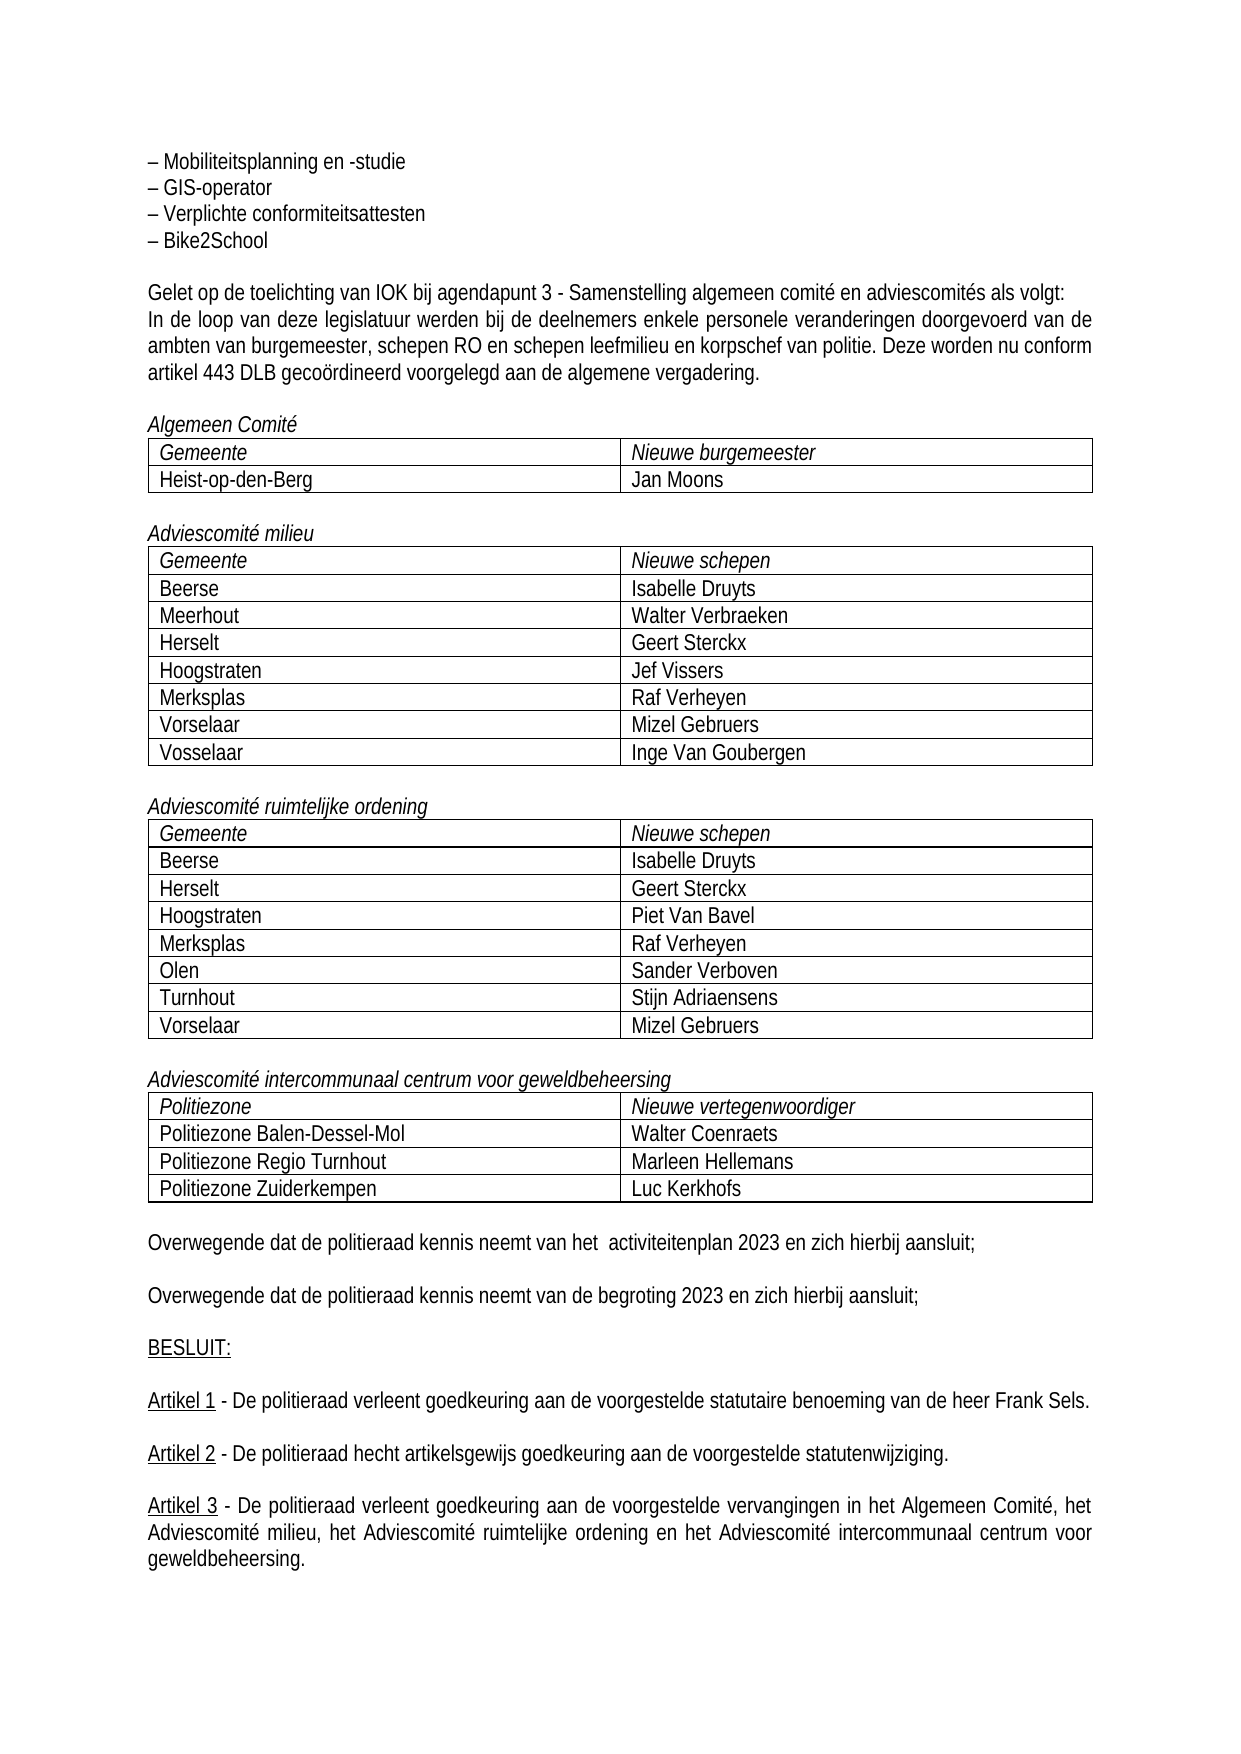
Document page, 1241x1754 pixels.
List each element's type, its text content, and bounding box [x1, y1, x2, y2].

text – Verplichte conformiteitsattesten [148, 200, 1093, 227]
table_cell Beerse [149, 848, 620, 874]
table_cell Meerhout [149, 602, 620, 628]
table_cell Walter Coenraets [621, 1120, 1092, 1147]
text – GIS-operator [148, 174, 1093, 200]
text BESLUIT: [148, 1334, 1093, 1361]
table_cell Merksplas [149, 684, 620, 710]
text In de loop van deze legislatuur werden bij de deelnemers enkele personele veranderingen doorgevoerd van de ambten van burgemeester, schepen RO en schepen leefmilieu en korpschef van politie. Deze worden nu conform artikel 443 DLB gecoördineerd voorgelegd aan de algemene vergadering. [148, 306, 1093, 385]
table_cell Raf Verheyen [621, 930, 1092, 956]
table_cell Herselt [149, 875, 620, 901]
table_cell Raf Verheyen [621, 684, 1092, 710]
text Algemeen Comité [148, 411, 1093, 437]
text Gelet op de toelichting van IOK bij agendapunt 3 - Samenstelling algemeen comité en adviescomités als volgt: [148, 279, 1093, 306]
table_cell Politiezone Zuiderkempen [149, 1175, 620, 1201]
table_cell Vosselaar [149, 739, 620, 765]
text Adviescomité milieu [148, 520, 1093, 546]
table_cell Heist-op-den-Berg [149, 466, 620, 492]
text Overwegende dat de politieraad kennis neemt van het activiteitenplan 2023 en zich hierbij aansluit; [148, 1229, 1093, 1255]
table_cell Mizel Gebruers [621, 1012, 1092, 1038]
table_cell Hoogstraten [149, 657, 620, 683]
table_cell Stijn Adriaensens [621, 984, 1092, 1011]
table_header Politiezone [149, 1093, 620, 1119]
text Artikel 2 - De politieraad hecht artikelsgewijs goedkeuring aan de voorgestelde statutenwijziging. [148, 1440, 1093, 1466]
table_cell Politiezone Balen-Dessel-Mol [149, 1120, 620, 1147]
table_cell Jan Moons [621, 466, 1092, 492]
table_cell Isabelle Druyts [621, 575, 1092, 601]
table_cell Walter Verbraeken [621, 602, 1092, 628]
table_header Nieuwe vertegenwoordiger [621, 1093, 1092, 1119]
table_header Gemeente [149, 547, 620, 573]
table_cell Jef Vissers [621, 657, 1092, 683]
table_cell Isabelle Druyts [621, 848, 1092, 874]
table_cell Beerse [149, 575, 620, 601]
table_cell Vorselaar [149, 711, 620, 738]
table_header Nieuwe burgemeester [621, 439, 1092, 465]
table_cell Geert Sterckx [621, 875, 1092, 901]
table_cell Olen [149, 957, 620, 983]
text – Bike2School [148, 227, 1093, 253]
table_header Gemeente [149, 820, 620, 846]
table_cell Marleen Hellemans [621, 1148, 1092, 1174]
table_cell Mizel Gebruers [621, 711, 1092, 738]
table_cell Politiezone Regio Turnhout [149, 1148, 620, 1174]
table_cell Luc Kerkhofs [621, 1175, 1092, 1201]
table_cell Herselt [149, 629, 620, 656]
table_cell Merksplas [149, 930, 620, 956]
table_cell Vorselaar [149, 1012, 620, 1038]
text Overwegende dat de politieraad kennis neemt van de begroting 2023 en zich hierbij aansluit; [148, 1282, 1093, 1308]
table_cell Sander Verboven [621, 957, 1092, 983]
text Artikel 3 - De politieraad verleent goedkeuring aan de voorgestelde vervangingen in het Algemeen Comité, het Adviescomité milieu, het Adviescomité ruimtelijke ordening en het Adviescomité intercommunaal centrum voor geweldbeheersing. [148, 1492, 1093, 1571]
table_cell Geert Sterckx [621, 629, 1092, 656]
table_cell Inge Van Goubergen [621, 739, 1092, 765]
table_header Gemeente [149, 439, 620, 465]
text Artikel 1 - De politieraad verleent goedkeuring aan de voorgestelde statutaire benoeming van de heer Frank Sels. [148, 1387, 1093, 1413]
text – Mobiliteitsplanning en -studie [148, 148, 1093, 174]
table_cell Piet Van Bavel [621, 902, 1092, 928]
table_cell Hoogstraten [149, 902, 620, 928]
text Adviescomité intercommunaal centrum voor geweldbeheersing [148, 1066, 1093, 1092]
table_header Nieuwe schepen [621, 820, 1092, 846]
text Adviescomité ruimtelijke ordening [148, 793, 1093, 819]
table_header Nieuwe schepen [621, 547, 1092, 573]
table_cell Turnhout [149, 984, 620, 1011]
